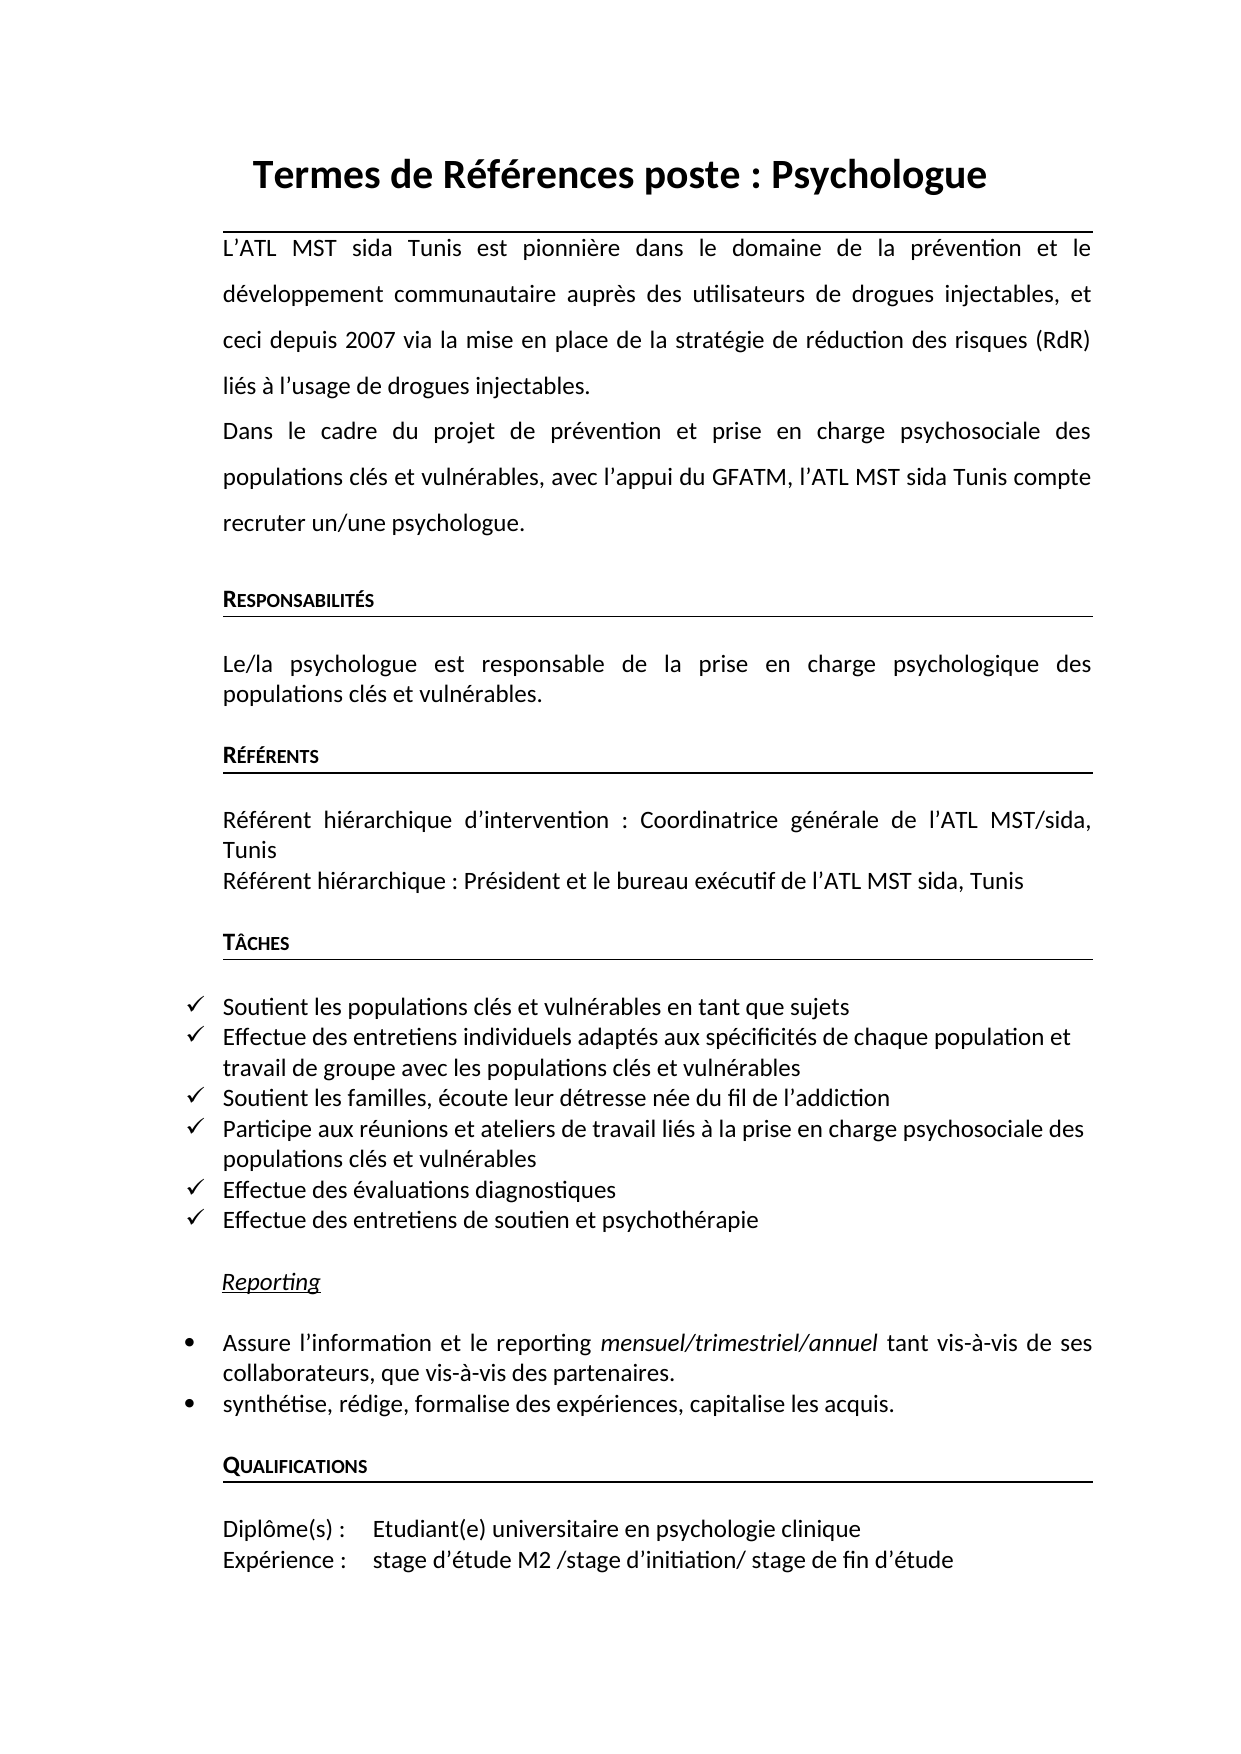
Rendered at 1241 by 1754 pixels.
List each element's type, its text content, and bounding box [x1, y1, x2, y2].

text Le/la psychologue est responsable de la prise en charge psychologique des populations clés et vulnérables. [223, 648, 1093, 709]
text Reporting [192, 1266, 1093, 1296]
text Référent hiérarchique d’intervention : Coordinatrice générale de l’ATL MST/sida, Tunis [223, 804, 1093, 865]
text Tâches [223, 926, 1093, 959]
text Expérience : stage d’étude M2 /stage d’initiation/ stage de fin d’étude [223, 1544, 1093, 1574]
text L’ATL MST sida Tunis est pionnière dans le domaine de la prévention et le développement communautaire auprès des utilisateurs de drogues injectables, et ceci depuis 2007 via la mise en place de la stratégie de réduction des risques (RdR) liés à l’usage de drogues injectables. [223, 233, 1093, 400]
list Participe aux réunions et ateliers de travail liés à la prise en charge psychosociale des populations clés et vulnérables [185, 1113, 1093, 1174]
text Qualifications [223, 1449, 1093, 1481]
text Diplôme(s) : Etudiant(e) universitaire en psychologie clinique [223, 1513, 1093, 1544]
list Effectue des entretiens de soutien et psychothérapie [185, 1204, 1093, 1235]
text Responsabilités [223, 583, 1093, 616]
list Assure l’information et le reporting mensuel/trimestriel/annuel tant vis-à-vis de ses collaborateurs, que vis-à-vis des partenaires. [185, 1327, 1093, 1388]
list Soutient les familles, écoute leur détresse née du fil de l’addiction [185, 1082, 1093, 1113]
list synthétise, rédige, formalise des expériences, capitalise les acquis. [185, 1388, 1093, 1418]
list Effectue des évaluations diagnostiques [185, 1174, 1093, 1204]
list Soutient les populations clés et vulnérables en tant que sujets [185, 991, 1093, 1021]
list Effectue des entretiens individuels adaptés aux spécificités de chaque population et travail de groupe avec les populations clés et vulnérables [185, 1021, 1093, 1082]
text Termes de Références poste : Psychologue [148, 148, 1093, 198]
text Référents [223, 739, 1093, 772]
text Dans le cadre du projet de prévention et prise en charge psychosociale des populations clés et vulnérables, avec l’appui du GFATM, l’ATL MST sida Tunis compte recruter un/une psychologue. [223, 416, 1093, 537]
text Référent hiérarchique : Président et le bureau exécutif de l’ATL MST sida, Tunis [223, 865, 1093, 896]
